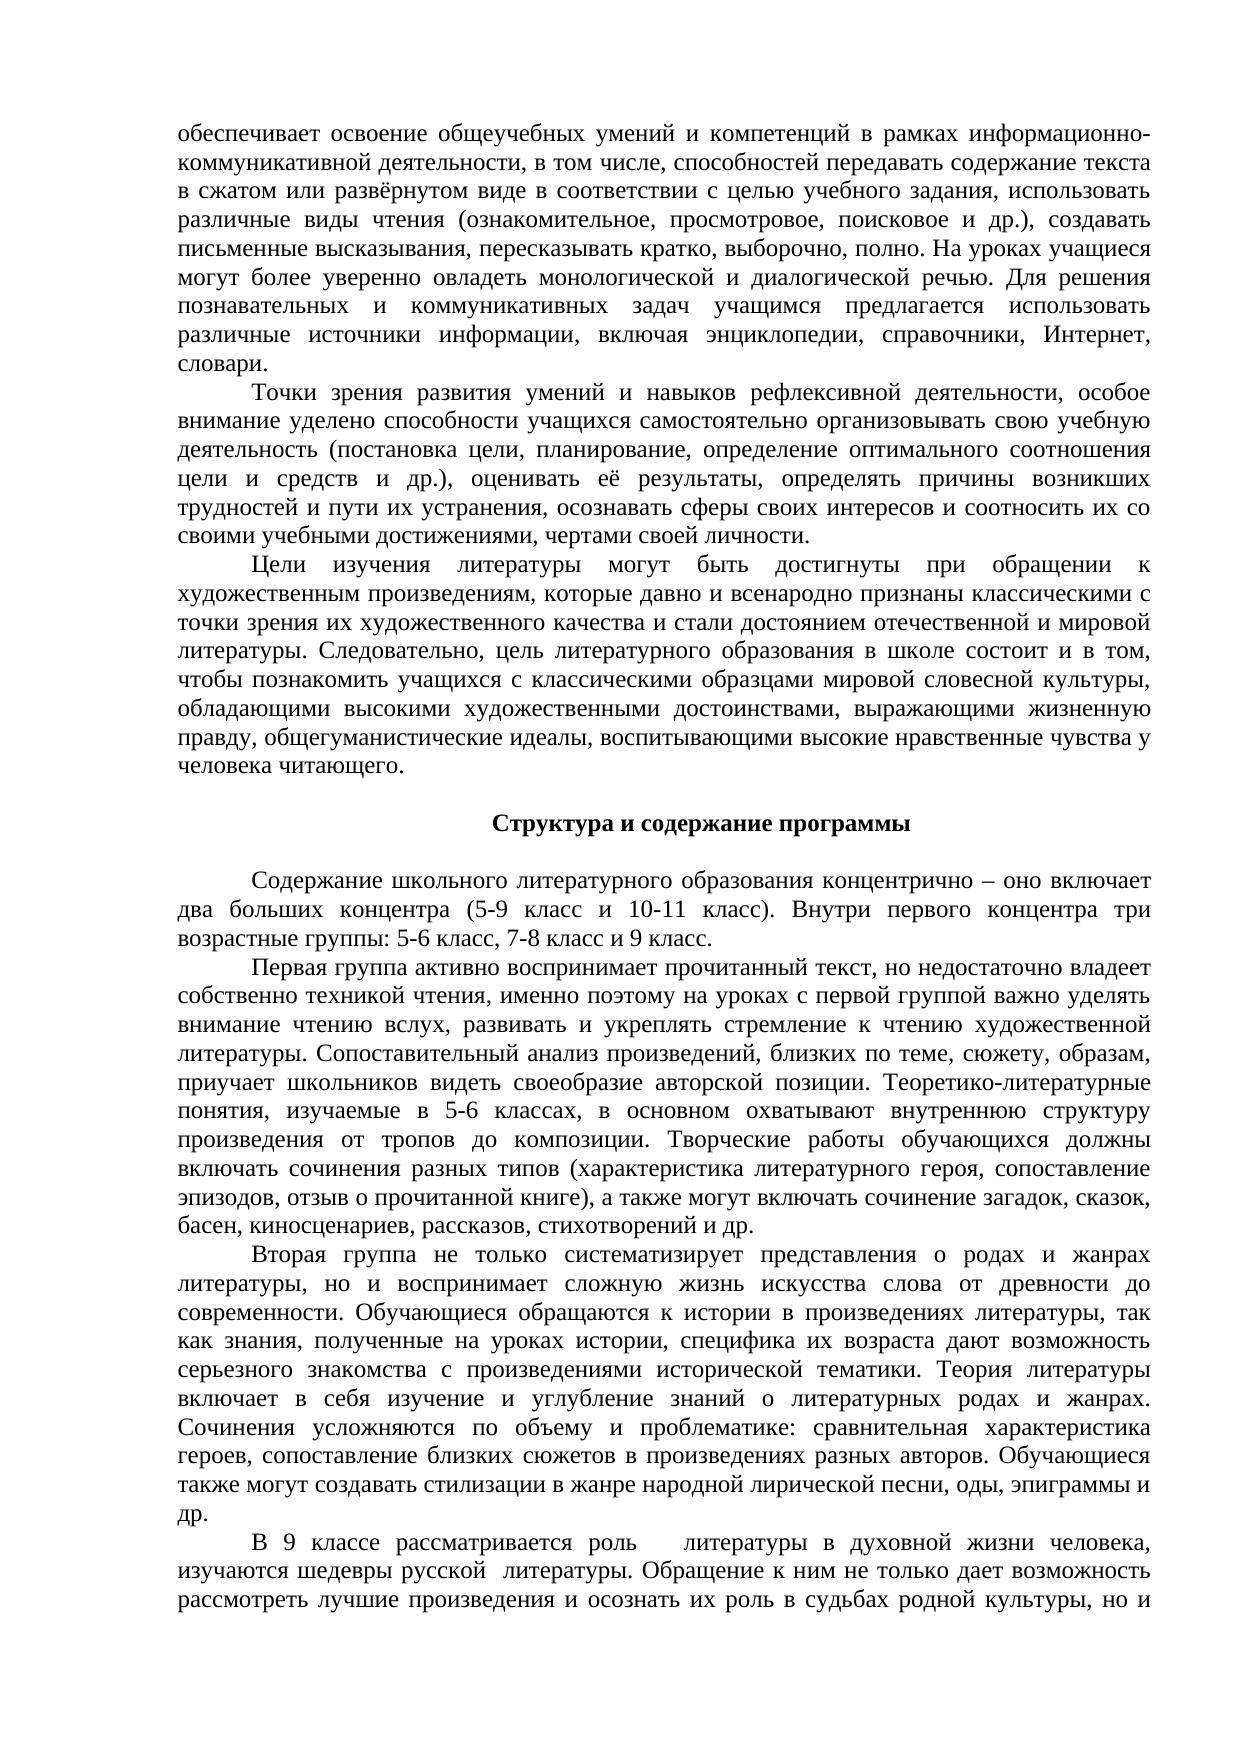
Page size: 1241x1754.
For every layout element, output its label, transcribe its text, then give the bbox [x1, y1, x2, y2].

text Структура и содержание программы [177, 808, 1152, 837]
text Вторая группа не только систематизирует представления о родах и жанрах литературы, но и воспринимает сложную жизнь искусства слова от древности до современности. Обучающиеся обращаются к истории в произведениях литературы, так как знания, полученные на уроках истории, специфика их возраста дают возможность серьезного знакомства с произведениями исторической тематики. Теория литературы включает в себя изучение и углубление знаний о литературных родах и жанрах. Сочинения усложняются по объему и проблематике: сравнительная характеристика героев, сопоставление близких сюжетов в произведениях разных авторов. Обучающиеся также могут создавать стилизации в жанре народной лирической песни, оды, эпиграммы и др. [177, 1239, 1152, 1527]
text Цели изучения литературы могут быть достигнуты при обращении к художественным произведениям, которые давно и всенародно признаны классическими с точки зрения их художественного качества и стали достоянием отечественной и мировой литературы. Следовательно, цель литературного образования в школе состоит и в том, чтобы познакомить учащихся с классическими образцами мировой словесной культуры, обладающими высокими художественными достоинствами, выражающими жизненную правду, общегуманистические идеалы, воспитывающими высокие нравственные чувства у человека читающего. [177, 549, 1152, 779]
text Первая группа активно воспринимает прочитанный текст, но недостаточно владеет собственно техникой чтения, именно поэтому на уроках с первой группой важно уделять внимание чтению вслух, развивать и укреплять стремление к чтению художественной литературы. Сопоставительный анализ произведений, близких по теме, сюжету, образам, приучает школьников видеть своеобразие авторской позиции. Теоретико-литературные понятия, изучаемые в 5-6 классах, в основном охватывают внутреннюю структуру произведения от тропов до композиции. Творческие работы обучающихся должны включать сочинения разных типов (характеристика литературного героя, сопоставление эпизодов, отзыв о прочитанной книге), а также могут включать сочинение загадок, сказок, басен, киносценариев, рассказов, стихотворений и др. [177, 952, 1152, 1239]
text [177, 118, 1152, 377]
text Точки зрения развития умений и навыков рефлексивной деятельности, особое внимание уделено способности учащихся самостоятельно организовывать свою учебную деятельность (постановка цели, планирование, определение оптимального соотношения цели и средств и др.), оценивать её результаты, определять причины возникших трудностей и пути их устранения, осознавать сферы своих интересов и соотносить их со своими учебными достижениями, чертами своей личности. [177, 377, 1152, 549]
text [177, 1527, 1152, 1613]
text Содержание школьного литературного образования концентрично – оно включает два больших концентра (5-9 класс и 10-11 класс). Внутри первого концентра три возрастные группы: 5-6 класс, 7-8 класс и 9 класс. [177, 866, 1152, 952]
